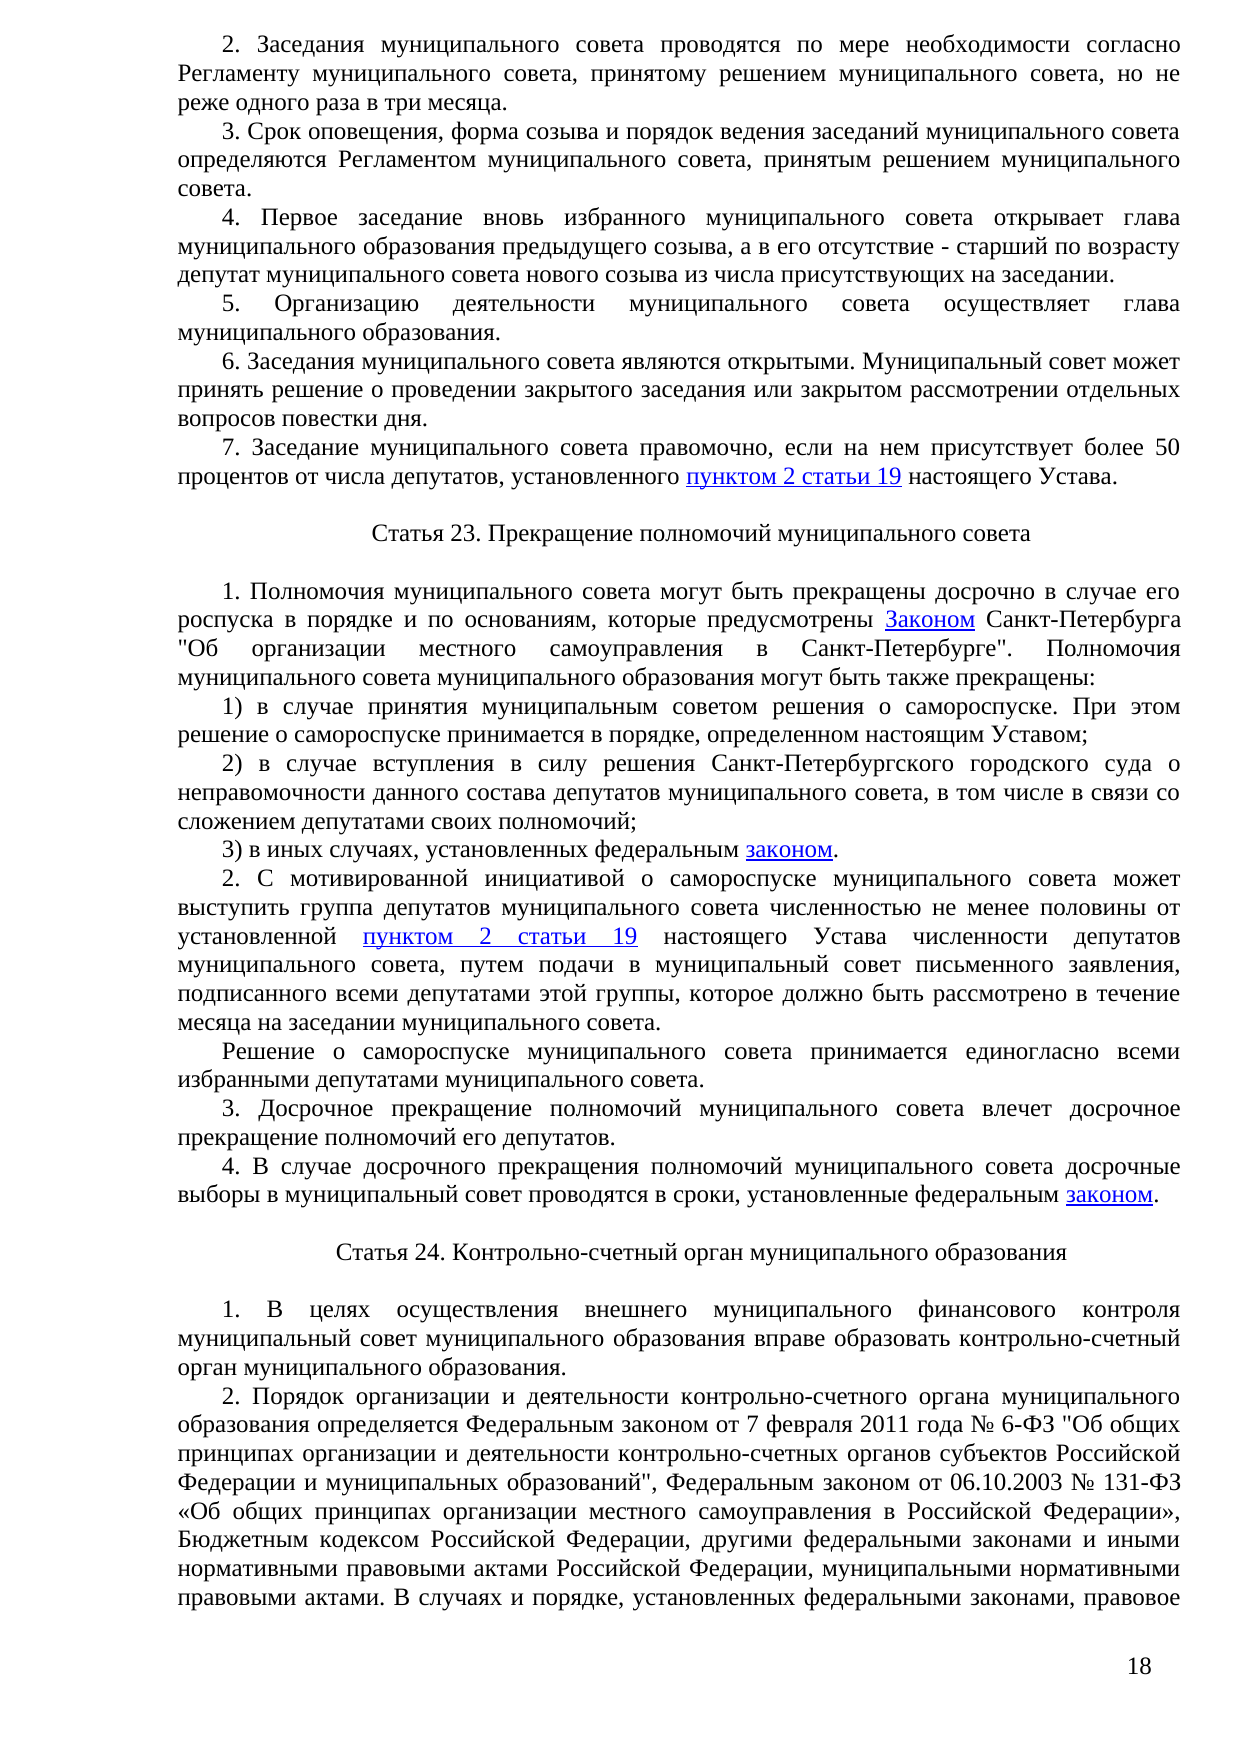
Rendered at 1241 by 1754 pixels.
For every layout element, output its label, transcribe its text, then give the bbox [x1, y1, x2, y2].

text 2) в случае вступления в силу решения Санкт-Петербургского городского суда о неправомочности данного состава депутатов муниципального совета, в том числе в связи со сложением депутатами своих полномочий; [177, 748, 1181, 834]
text 3. Досрочное прекращение полномочий муниципального совета влечет досрочное прекращение полномочий его депутатов. [177, 1093, 1181, 1151]
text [177, 1381, 1181, 1611]
text 4. В случае досрочного прекращения полномочий муниципального совета досрочные выборы в муниципальный совет проводятся в сроки, установленные федеральным законом. [177, 1151, 1181, 1208]
text 4. Первое заседание вновь избранного муниципального совета открывает глава муниципального образования предыдущего созыва, а в его отсутствие - старший по возрасту депутат муниципального совета нового созыва из числа присутствующих на заседании. [177, 202, 1181, 288]
text 5. Организацию деятельности муниципального совета осуществляет глава муниципального образования. [177, 288, 1181, 346]
text Статья 24. Контрольно-счетный орган муниципального образования [177, 1237, 1181, 1266]
text 7. Заседание муниципального совета правомочно, если на нем присутствует более 50 процентов от числа депутатов, установленного пунктом 2 статьи 19 настоящего Устава. [177, 432, 1181, 489]
text 2. Заседания муниципального совета проводятся по мере необходимости согласно Регламенту муниципального совета, принятому решением муниципального совета, но не реже одного раза в три месяца. [177, 29, 1181, 116]
text 3) в иных случаях, установленных федеральным законом. [177, 834, 1181, 863]
text 1. В целях осуществления внешнего муниципального финансового контроля муниципальный совет муниципального образования вправе образовать контрольно-счетный орган муниципального образования. [177, 1294, 1181, 1381]
text 3. Срок оповещения, форма созыва и порядок ведения заседаний муниципального совета определяются Регламентом муниципального совета, принятым решением муниципального совета. [177, 116, 1181, 202]
text 1. Полномочия муниципального совета могут быть прекращены досрочно в случае его роспуска в порядке и по основаниям, которые предусмотрены Законом Санкт-Петербурга "Об организации местного самоуправления в Санкт-Петербурге". Полномочия муниципального совета муниципального образования могут быть также прекращены: [177, 576, 1181, 691]
text 6. Заседания муниципального совета являются открытыми. Муниципальный совет может принять решение о проведении закрытого заседания или закрытом рассмотрении отдельных вопросов повестки дня. [177, 346, 1181, 432]
text Решение о самороспуске муниципального совета принимается единогласно всеми избранными депутатами муниципального совета. [177, 1036, 1181, 1093]
text Статья 23. Прекращение полномочий муниципального совета [177, 518, 1181, 547]
text 2. С мотивированной инициативой о самороспуске муниципального совета может выступить группа депутатов муниципального совета численностью не менее половины от установленной пунктом 2 статьи 19 настоящего Устава численности депутатов муниципального совета, путем подачи в муниципальный совет письменного заявления, подписанного всеми депутатами этой группы, которое должно быть рассмотрено в течение месяца на заседании муниципального совета. [177, 863, 1181, 1036]
text 1) в случае принятия муниципальным советом решения о самороспуске. При этом решение о самороспуске принимается в порядке, определенном настоящим Уставом; [177, 691, 1181, 748]
